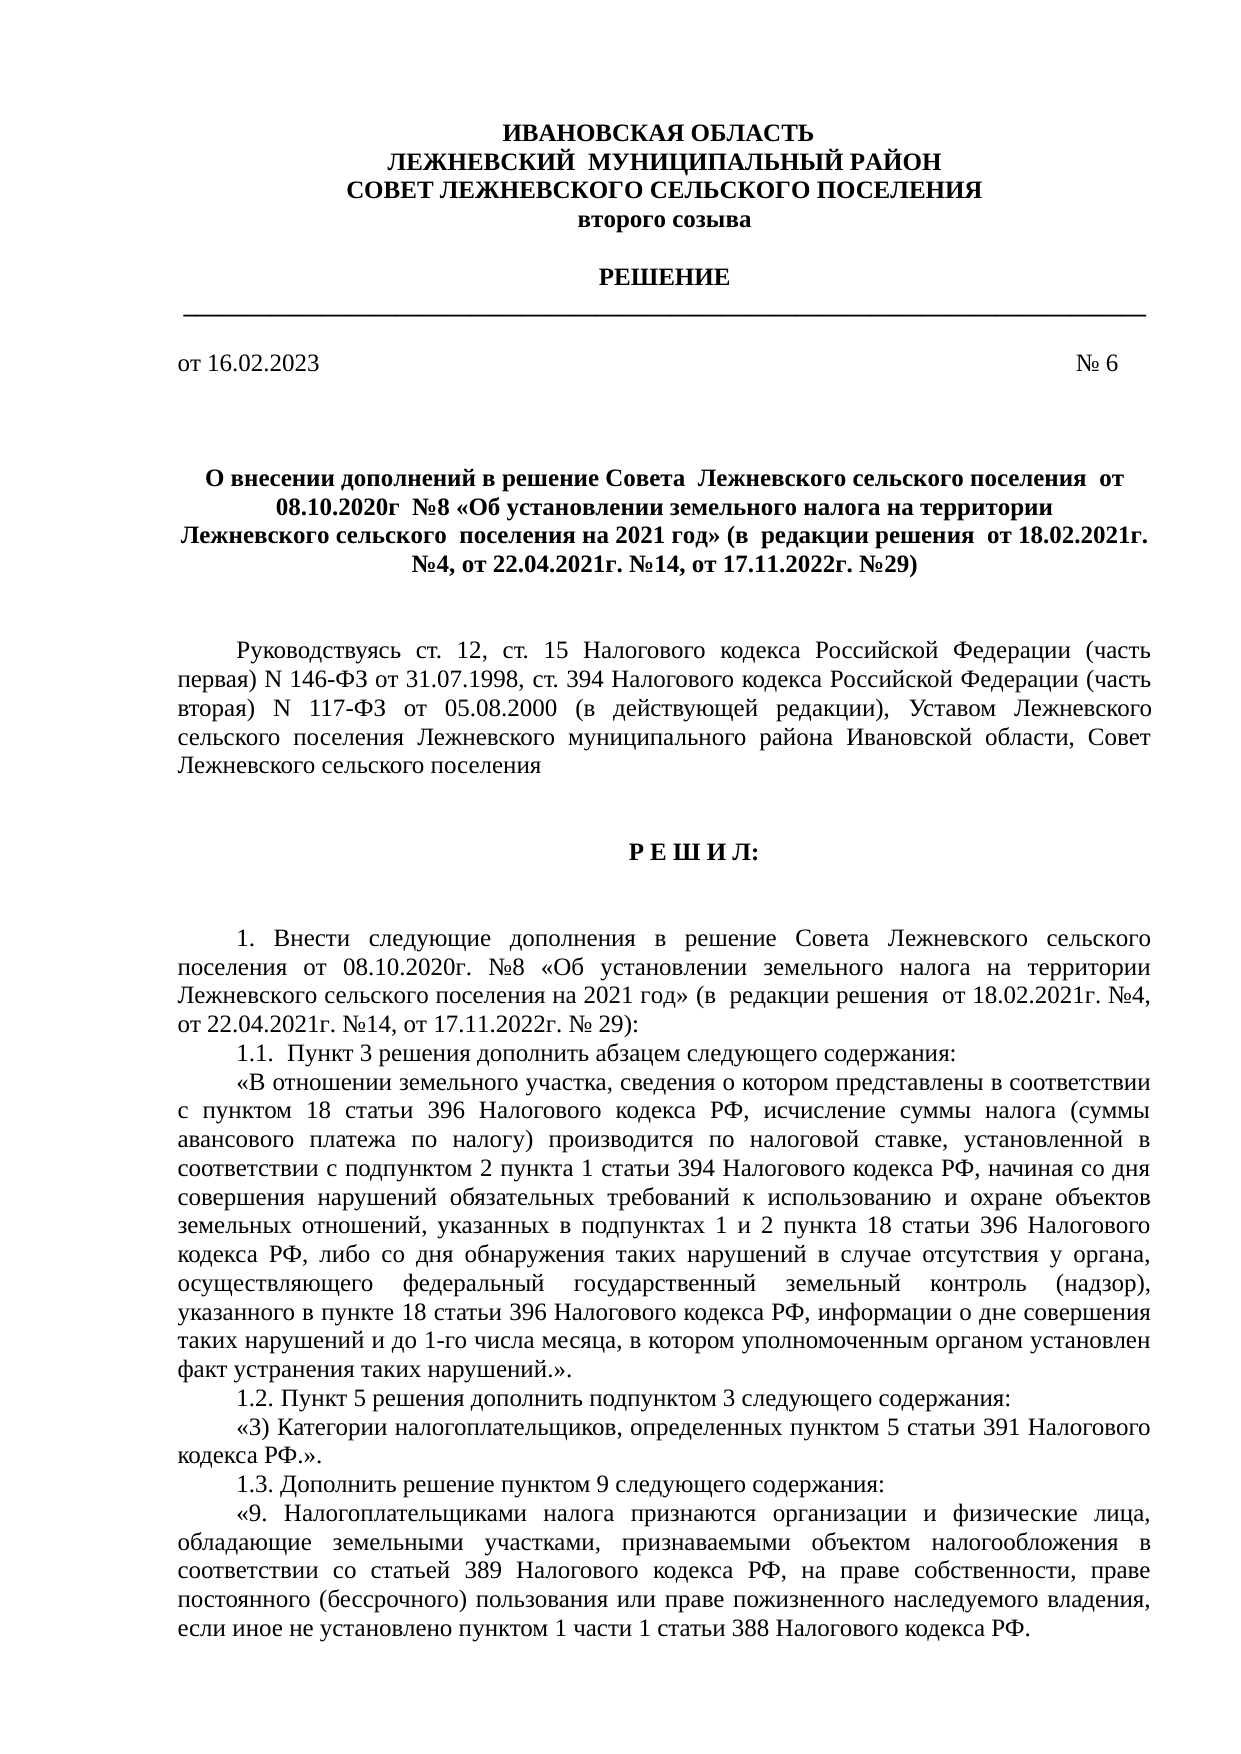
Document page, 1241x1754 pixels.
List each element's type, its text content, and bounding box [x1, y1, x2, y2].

list Пункт 5 решения дополнить подпунктом 3 следующего содержания: [177, 1383, 1152, 1412]
text О внесении дополнений в решение Совета Лежневского сельского поселения от 08.10.2020г №8 «Об установлении земельного налога на территории [177, 463, 1152, 521]
list Пункт 3 решения дополнить абзацем следующего содержания: [177, 1038, 1152, 1067]
text Р Е Ш И Л: [177, 837, 1152, 866]
text второго созыва [177, 204, 1152, 233]
text _____________________________________________________________________________ [177, 291, 1152, 319]
text РЕШЕНИЕ [177, 262, 1152, 291]
text ЛЕЖНЕВСКИЙ МУНИЦИПАЛЬНЫЙ РАЙОН [177, 147, 1152, 176]
text ИВАНОВСКАЯ ОБЛАСТЬ [177, 118, 1152, 147]
text «3) Категории налогоплательщиков, определенных пунктом 5 статьи 391 Налогового кодекса РФ.». [177, 1412, 1152, 1469]
text 1. Внести следующие дополнения в решение Совета Лежневского сельского поселения от 08.10.2020г. №8 «Об установлении земельного налога на территории Лежневского сельского поселения на 2021 год» (в редакции решения от 18.02.2021г. №4, от 22.04.2021г. №14, от 17.11.2022г. № 29): [177, 923, 1152, 1038]
text Лежневского сельского поселения на 2021 год» (в редакции решения от 18.02.2021г. №4, от 22.04.2021г. №14, от 17.11.2022г. №29) [177, 521, 1152, 578]
text «В отношении земельного участка, сведения о котором представлены в соответствии с пунктом 18 статьи 396 Налогового кодекса РФ, исчисление суммы налога (суммы авансового платежа по налогу) производится по налоговой ставке, установленной в соответствии с подпунктом 2 пункта 1 статьи 394 Налогового кодекса РФ, начиная со дня совершения нарушений обязательных требований к использованию и охране объектов земельных отношений, указанных в подпунктах 1 и 2 пункта 18 статьи 396 Налогового кодекса РФ, либо со дня обнаружения таких нарушений в случае отсутствия у органа, осуществляющего федеральный государственный земельный контроль (надзор), указанного в пункте 18 статьи 396 Налогового кодекса РФ, информации о дне совершения таких нарушений и до 1-го числа месяца, в котором уполномоченным органом установлен факт устранения таких нарушений.». [177, 1067, 1152, 1383]
text Руководствуясь ст. 12, ст. 15 Налогового кодекса Российской Федерации (часть первая) N 146-ФЗ от 31.07.1998, ст. 394 Налогового кодекса Российской Федерации (часть вторая) N 117-ФЗ от 05.08.2000 (в действующей редакции), Уставом Лежневского сельского поселения Лежневского муниципального района Ивановской области, Совет Лежневского сельского поселения [177, 636, 1152, 779]
text от 16.02.2023 № 6 [177, 348, 1152, 377]
text «9. Налогоплательщиками налога признаются организации и физические лица, обладающие земельными участками, признаваемыми объектом налогообложения в соответствии со статьей 389 Налогового кодекса РФ, на праве собственности, праве постоянного (бессрочного) пользования или праве пожизненного наследуемого владения, если иное не установлено пунктом 1 части 1 статьи 388 Налогового кодекса РФ. [177, 1498, 1152, 1642]
text СОВЕТ ЛЕЖНЕВСКОГО СЕЛЬСКОГО ПОСЕЛЕНИЯ [177, 176, 1152, 204]
text 1.3. Дополнить решение пунктом 9 следующего содержания: [177, 1469, 1152, 1498]
